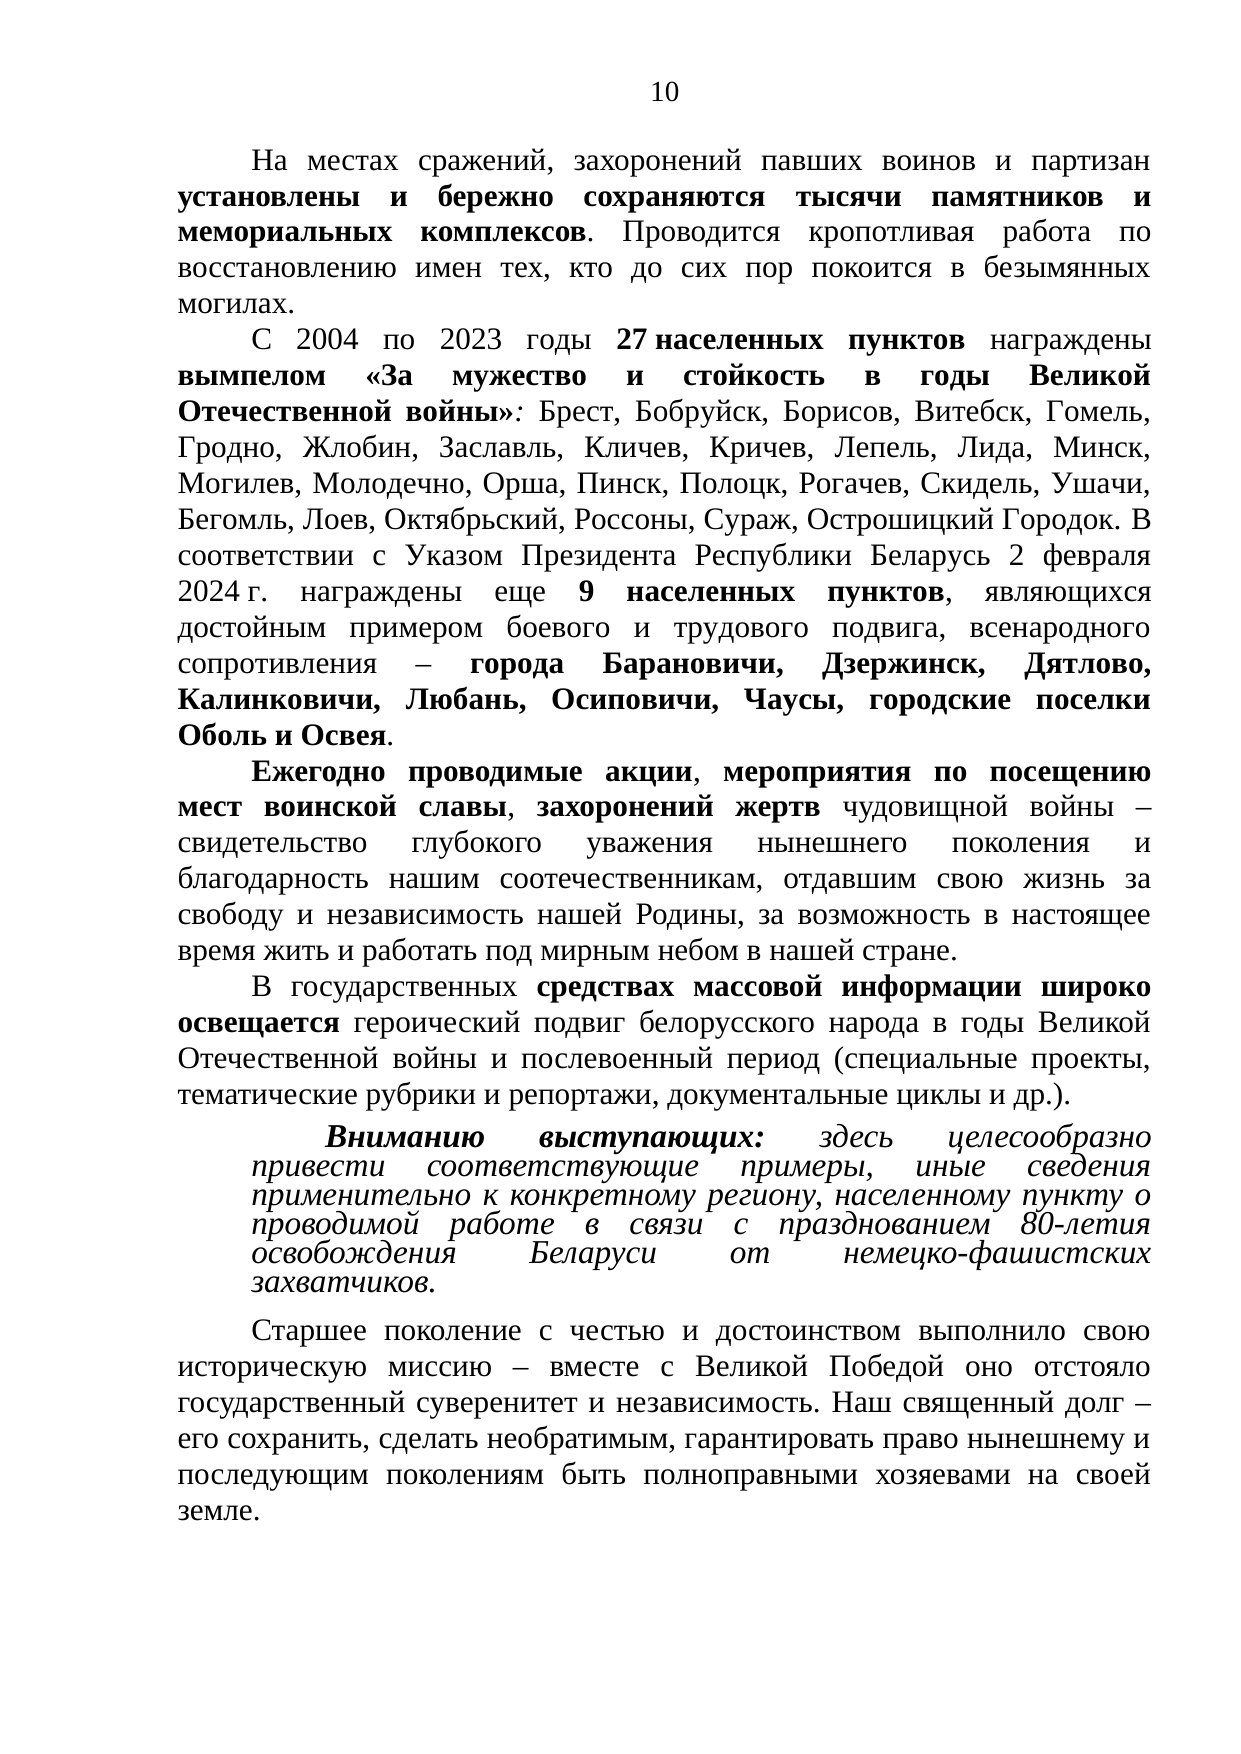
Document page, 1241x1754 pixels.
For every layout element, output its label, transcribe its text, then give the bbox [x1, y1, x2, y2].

text Ежегодно проводимые акции, мероприятия по посещению мест воинской славы, захоронений жертв чудовищной войны –свидетельство глубокого уважения нынешнего поколения и благодарность нашим соотечественникам, отдавшим свою жизнь за свободу и независимость нашей Родины, за возможность в настоящее время жить и работать под мирным небом в нашей стране. [177, 752, 1152, 967]
text Старшее поколение с честью и достоинством выполнило свою историческую миссию – вместе с Великой Победой оно отстояло государственный суверенитет и независимость. Наш священный долг – его сохранить, сделать необратимым, гарантировать право нынешнему и последующим поколениям быть полноправными хозяевами на своей земле. [177, 1311, 1152, 1527]
text С 2004 по 2023 годы 27 населенных пунктов награждены вымпелом «За мужество и стойкость в годы Великой Отечественной войны»: Брест, Бобруйск, Борисов, Витебск, Гомель, Гродно, Жлобин, Заславль, Кличев, Кричев, Лепель, Лида, Минск, Могилев, Молодечно, Орша, Пинск, Полоцк, Рогачев, Скидель, Ушачи, Бегомль, Лоев, Октябрьский, Россоны, Сураж, Острошицкий Городок. В соответствии с Указом Президента Республики Беларусь 2 февраля 2024 г. награждены еще 9 населенных пунктов, являющихся достойным примером боевого и трудового подвига, всенародного сопротивления – города Барановичи, Дзержинск, Дятлово, Калинковичи, Любань, Осиповичи, Чаусы, городские поселки Оболь и Освея. [177, 321, 1152, 752]
text Вниманию выступающих: здесь целесообразно привести соответствующие примеры, иные сведения применительно к конкретному региону, населенному пункту о проводимой работе в связи с празднованием 80-летия освобождения Беларуси от немецко-фашистских захватчиков. [251, 1124, 1152, 1299]
text На местах сражений, захоронений павших воинов и партизан установлены и бережно сохраняются тысячи памятников и мемориальных комплексов. Проводится кропотливая работа по восстановлению имен тех, кто до сих пор покоится в безымянных могилах. [177, 141, 1152, 321]
text В государственных средствах массовой информации широко освещается героический подвиг белорусского народа в годы Великой Отечественной войны и послевоенный период (специальные проекты, тематические рубрики и репортажи, документальные циклы и др.). [177, 967, 1152, 1111]
